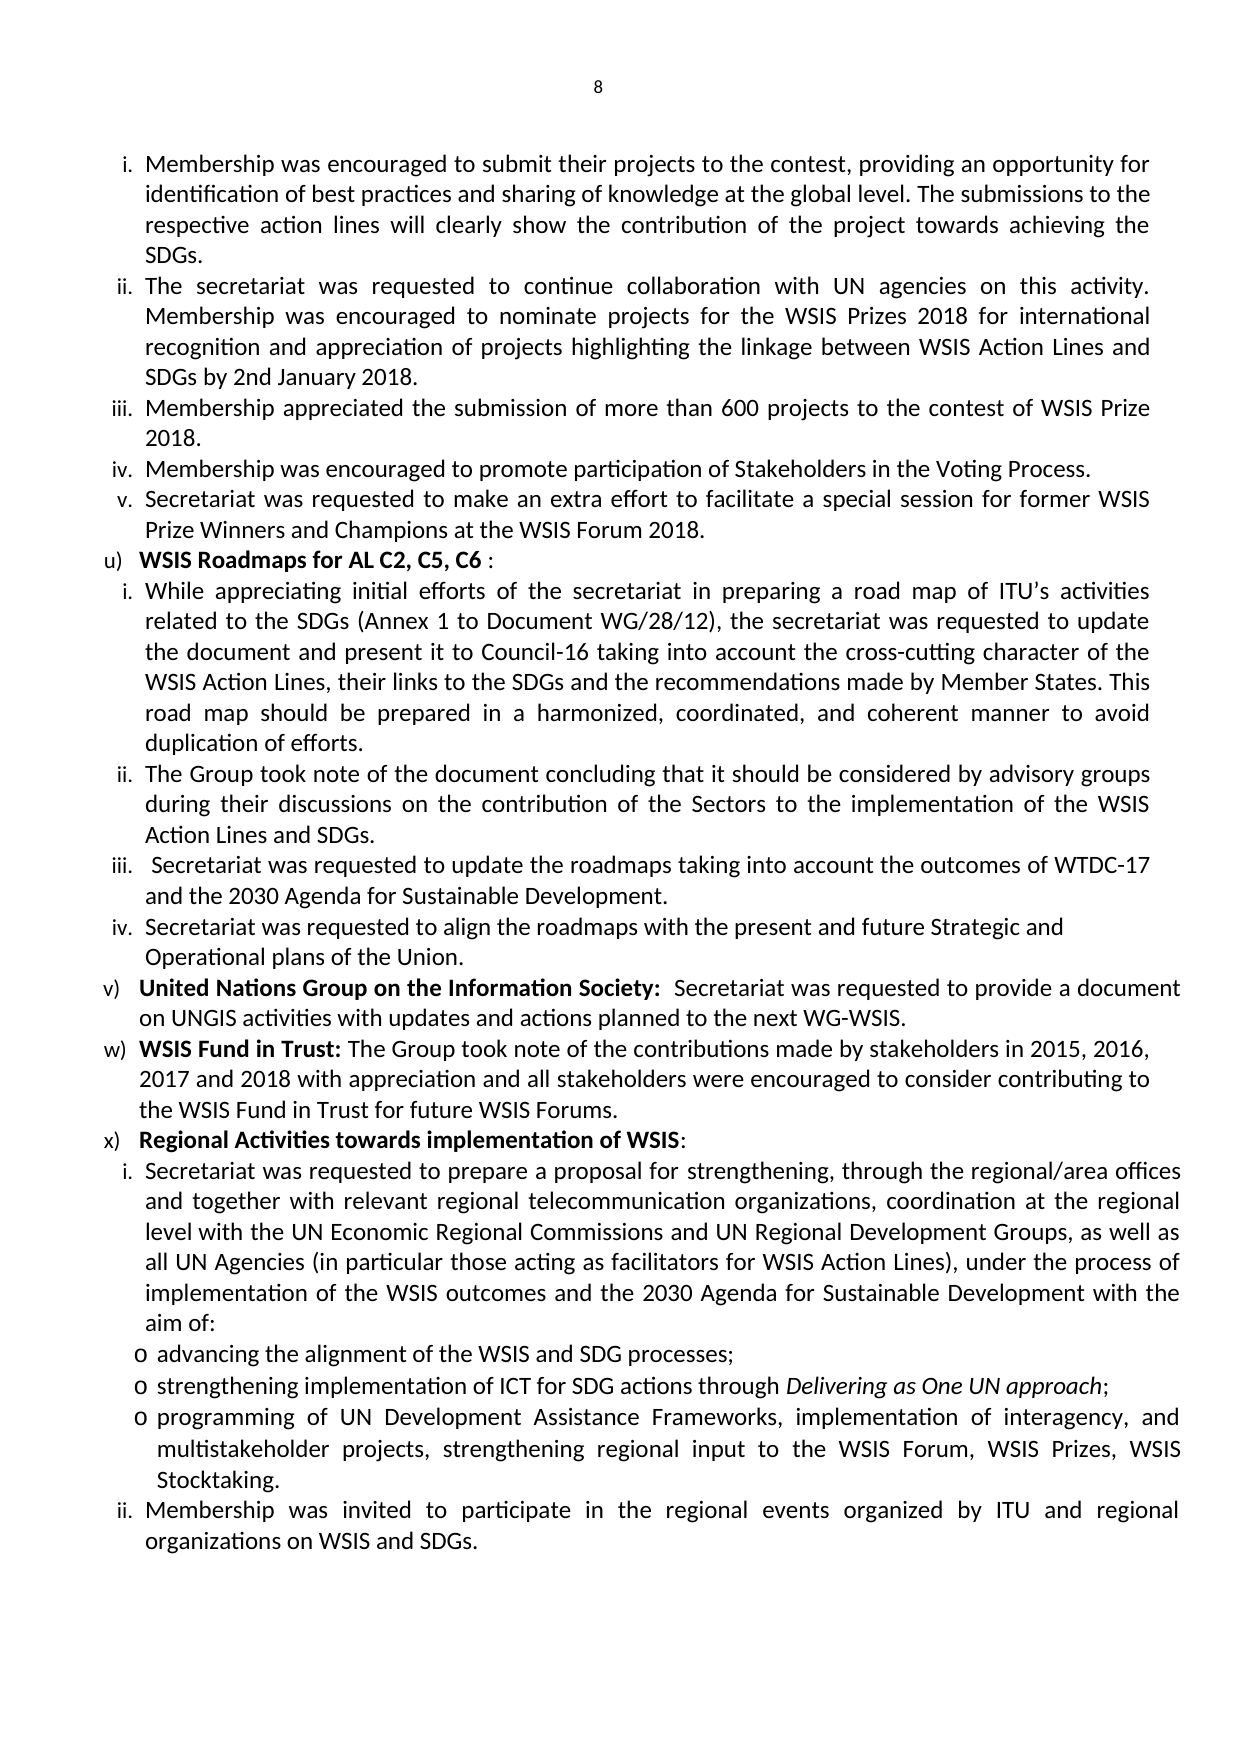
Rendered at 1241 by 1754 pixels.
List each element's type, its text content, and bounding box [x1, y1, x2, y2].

list WSIS Fund in Trust: The Group took note of the contributions made by stakeholders in 2015, 2016, 2017 and 2018 with appreciation and all stakeholders were encouraged to consider contributing to the WSIS Fund in Trust for future WSIS Forums. [103, 1033, 1152, 1124]
list WSIS Roadmaps for AL C2, C5, C6 : [103, 544, 1152, 575]
list advancing the alignment of the WSIS and SDG processes; [133, 1338, 1182, 1370]
list United Nations Group on the Information Society: Secretariat was requested to provide a document on UNGIS activities with updates and actions planned to the next WG-WSIS. [103, 972, 1182, 1033]
list Membership was encouraged to promote participation of Stakeholders in the Voting Process. [133, 453, 1152, 483]
list The Group took note of the document concluding that it should be considered by advisory groups during their discussions on the contribution of the Sectors to the implementation of the WSIS Action Lines and SDGs. [133, 758, 1152, 850]
list Secretariat was requested to make an extra effort to facilitate a special session for former WSIS Prize Winners and Champions at the WSIS Forum 2018. [133, 483, 1152, 544]
list While appreciating initial efforts of the secretariat in preparing a road map of ITU’s activities related to the SDGs (Annex 1 to Document WG/28/12), the secretariat was requested to update the document and present it to Council-16 taking into account the cross-cutting character of the WSIS Action Lines, their links to the SDGs and the recommendations made by Member States. This road map should be prepared in a harmonized, coordinated, and coherent manner to avoid duplication of efforts. [133, 575, 1152, 758]
list Secretariat was requested to align the roadmaps with the present and future Strategic and Operational plans of the Union. [133, 911, 1152, 972]
list Regional Activities towards implementation of WSIS: [103, 1124, 1152, 1155]
list Secretariat was requested to prepare a proposal for strengthening, through the regional/area offices and together with relevant regional telecommunication organizations, coordination at the regional level with the UN Economic Regional Commissions and UN Regional Development Groups, as well as all UN Agencies (in particular those acting as facilitators for WSIS Action Lines), under the process of implementation of the WSIS outcomes and the 2030 Agenda for Sustainable Development with the aim of: [133, 1155, 1182, 1338]
list Membership was invited to participate in the regional events organized by ITU and regional organizations on WSIS and SDGs. [133, 1494, 1181, 1555]
list Secretariat was requested to update the roadmaps taking into account the outcomes of WTDC-17 and the 2030 Agenda for Sustainable Development. [133, 850, 1152, 911]
list The secretariat was requested to continue collaboration with UN agencies on this activity. Membership was encouraged to nominate projects for the WSIS Prizes 2018 for international recognition and appreciation of projects highlighting the linkage between WSIS Action Lines and SDGs by 2nd January 2018. [133, 270, 1152, 392]
list strengthening implementation of ICT for SDG actions through Delivering as One UN approach; [133, 1370, 1181, 1402]
list Membership appreciated the submission of more than 600 projects to the contest of WSIS Prize 2018. [133, 392, 1152, 453]
list Membership was encouraged to submit their projects to the contest, providing an opportunity for identification of best practices and sharing of knowledge at the global level. The submissions to the respective action lines will clearly show the contribution of the project towards achieving the SDGs. [133, 148, 1152, 270]
list programming of UN Development Assistance Frameworks, implementation of interagency, and multistakeholder projects, strengthening regional input to the WSIS Forum, WSIS Prizes, WSIS Stocktaking. [133, 1402, 1181, 1494]
